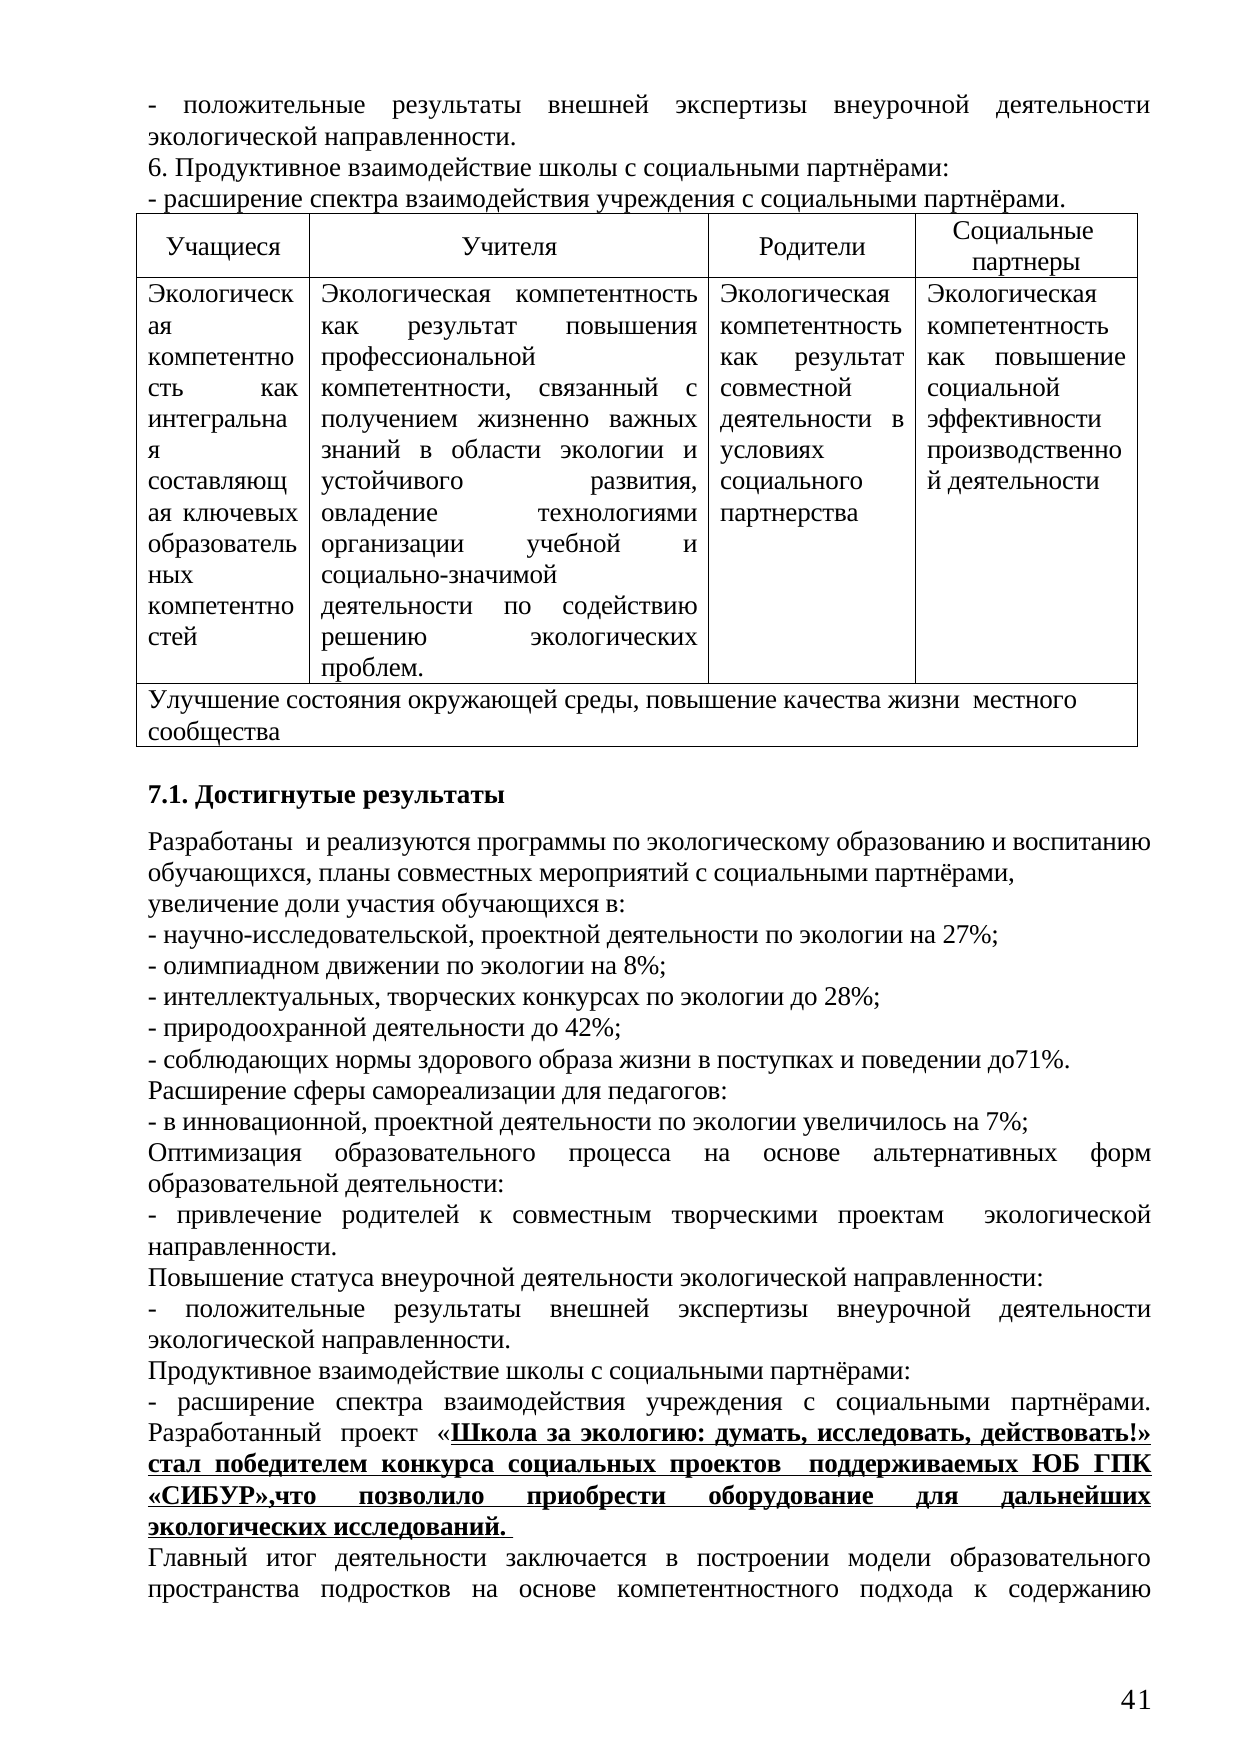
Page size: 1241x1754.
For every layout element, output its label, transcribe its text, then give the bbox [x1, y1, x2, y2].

table_cell Экологическая компетентность как результат совместной деятельности в условиях социального партнерства [709, 278, 915, 682]
text Оптимизация образовательного процесса на основе альтернативных форм образовательной деятельности: [148, 1136, 1152, 1198]
text Продуктивное взаимодействие школы с социальными партнёрами: [148, 1354, 1152, 1385]
text - соблюдающих нормы здорового образа жизни в поступках и поведении до71%. [148, 1043, 1152, 1074]
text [148, 1541, 1152, 1603]
text Повышение статуса внеурочной деятельности экологической направленности: [148, 1261, 1152, 1292]
text Разработаны и реализуются программы по экологическому образованию и воспитанию обучающихся, планы совместных мероприятий с социальными партнёрами, [148, 825, 1152, 887]
text - привлечение родителей к совместным творческими проектам экологической направленности. [148, 1198, 1152, 1261]
text - расширение спектра взаимодействия учреждения с социальными партнёрами. Разработанный проект «Школа за экологию: думать, исследовать, действовать!» стал победителем конкурса социальных проектов поддерживаемых ЮБ ГПК «СИБУР»,что позволило приобрести оборудование для дальнейших экологических исследований. [148, 1385, 1152, 1475]
text - расширение спектра взаимодействия учреждения с социальными партнёрами. Разработанный проект «Школа за экологию: думать, исследовать, действовать!» стал победителем конкурса социальных проектов поддерживаемых ЮБ ГПК «СИБУР»,что позволило приобрести оборудование для дальнейших экологических исследований. [148, 1476, 1152, 1541]
text увеличение доли участия обучающихся в: [148, 887, 1152, 918]
table_header Учащиеся [137, 214, 309, 277]
table_cell Улучшение состояния окружающей среды, повышение качества жизни местного сообщества [137, 684, 1137, 746]
text 7.1. Достигнутые результаты [148, 778, 1152, 809]
text - олимпиадном движении по экологии на 8%; [148, 949, 1152, 980]
text - научно-исследовательской, проектной деятельности по экологии на 27%; [148, 918, 1152, 949]
text 6. Продуктивное взаимодействие школы с социальными партнёрами: [148, 151, 1152, 182]
text - в инновационной, проектной деятельности по экологии увеличилось на 7%; [148, 1105, 1152, 1136]
text - природоохранной деятельности до 42%; [148, 1012, 1152, 1043]
text - положительные результаты внешней экспертизы внеурочной деятельности экологической направленности. [148, 89, 1152, 151]
table_header Родители [709, 214, 915, 277]
table_header Учителя [310, 214, 708, 277]
text - положительные результаты внешней экспертизы внеурочной деятельности экологической направленности. [148, 1292, 1152, 1354]
table_cell Экологическая компетентность как повышение социальной эффективности производственной деятельности [916, 278, 1137, 682]
table_header Социальные партнеры [916, 214, 1137, 277]
text - расширение спектра взаимодействия учреждения с социальными партнёрами. [148, 182, 1152, 213]
table_cell Экологическая компетентность как результат повышения профессиональной компетентности, связанный с получением жизненно важных знаний в области экологии и устойчивого развития, овладение технологиями организации учебной и социально-значимой деятельности по содействию решению экологических проблем. [310, 278, 708, 682]
table_cell Экологическая компетентность как интегральная составляющая ключевых образовательных компетентностей [137, 278, 309, 682]
text Расширение сферы самореализации для педагогов: [148, 1074, 1152, 1105]
text - интеллектуальных, творческих конкурсах по экологии до 28%; [148, 980, 1152, 1012]
